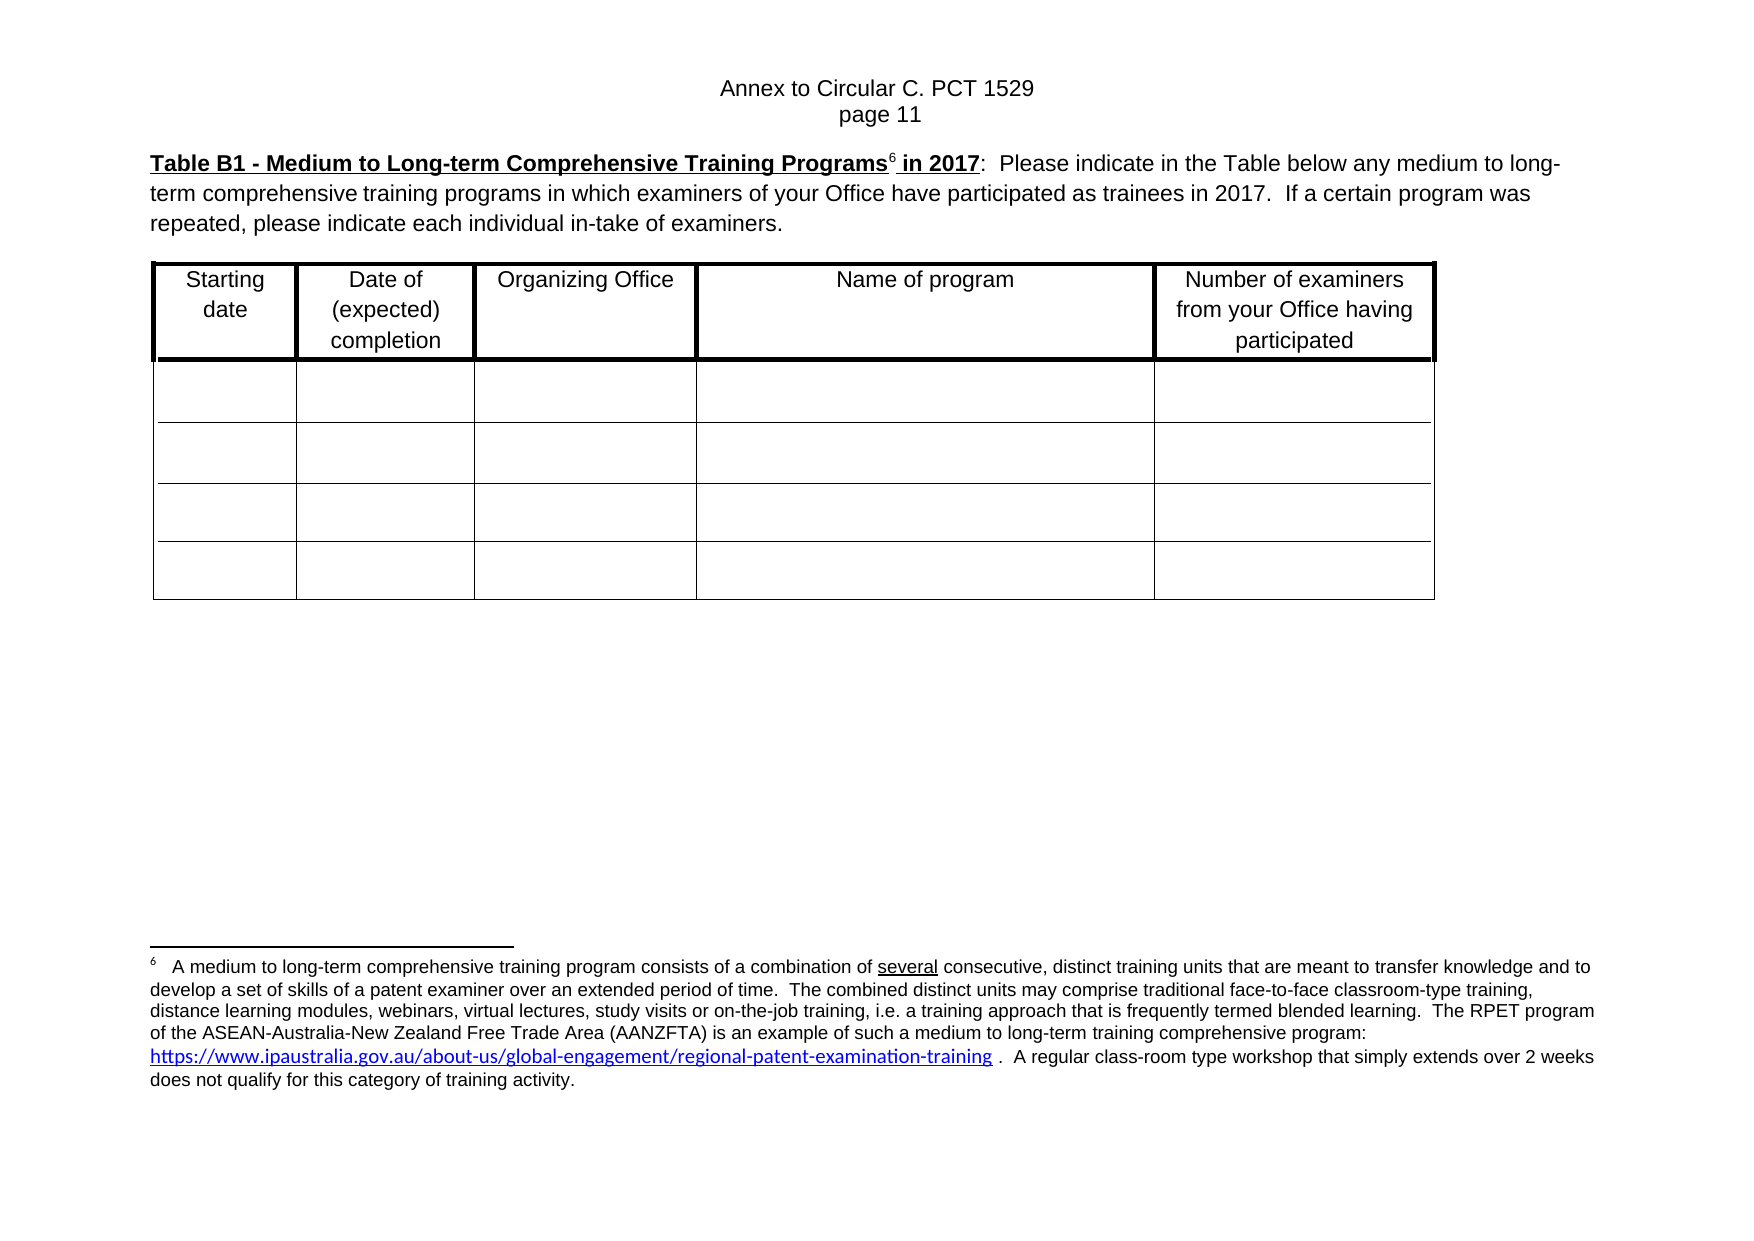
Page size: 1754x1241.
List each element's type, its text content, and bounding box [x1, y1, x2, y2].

table_cell [1155, 541, 1434, 598]
table_cell [297, 423, 474, 483]
table_header Organizing Office [477, 266, 694, 357]
table_cell [475, 542, 696, 598]
table_cell [697, 542, 1154, 598]
table_cell [475, 423, 696, 483]
table_cell [1155, 483, 1434, 541]
table_cell [475, 484, 696, 541]
table_cell [297, 542, 474, 598]
table_header Number of examiners from your Office having participated [1157, 266, 1432, 357]
table_cell [154, 483, 296, 541]
table_cell [1155, 422, 1434, 483]
table_cell [697, 484, 1154, 541]
table_cell [154, 541, 296, 598]
table_cell [297, 484, 474, 541]
table_header Date of (expected) completion [299, 266, 472, 357]
table_header Name of program [699, 266, 1152, 357]
table_cell [297, 362, 474, 422]
table_cell [154, 357, 296, 422]
table_cell [475, 362, 696, 422]
table_cell [697, 423, 1154, 483]
table_cell [154, 422, 296, 483]
text Table B1 - Medium to Long-term Comprehensive Training Programs in 2017: Please indicate in the Table below any medium to long-term comprehensive training programs in which examiners of your Office have participated as trainees in 2017. If a certain program was repeated, please indicate each individual in-take of examiners. [150, 150, 1604, 237]
table_cell [697, 362, 1154, 422]
table_header Starting date [156, 266, 294, 357]
table_cell [1155, 357, 1434, 422]
